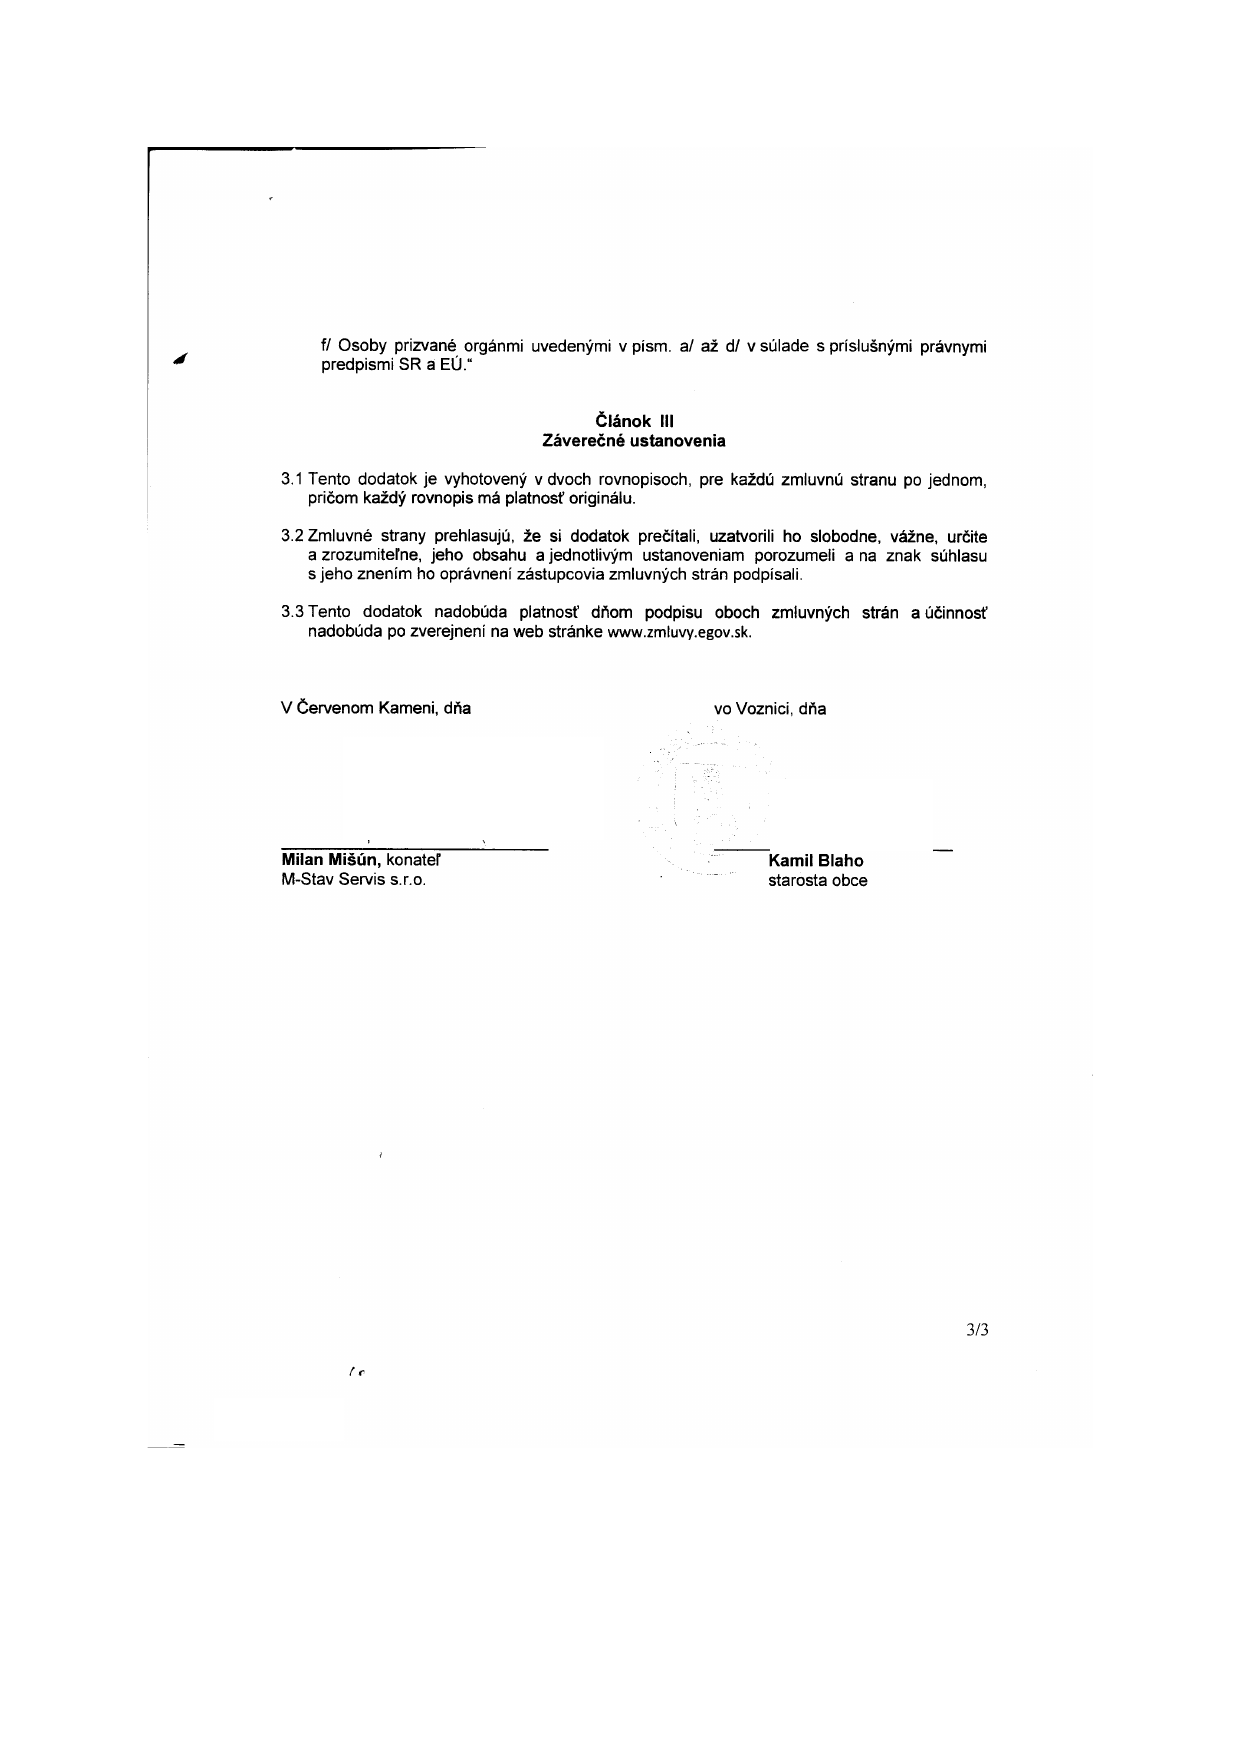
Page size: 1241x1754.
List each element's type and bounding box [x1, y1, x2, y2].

picture [147, 147, 1093, 1448]
